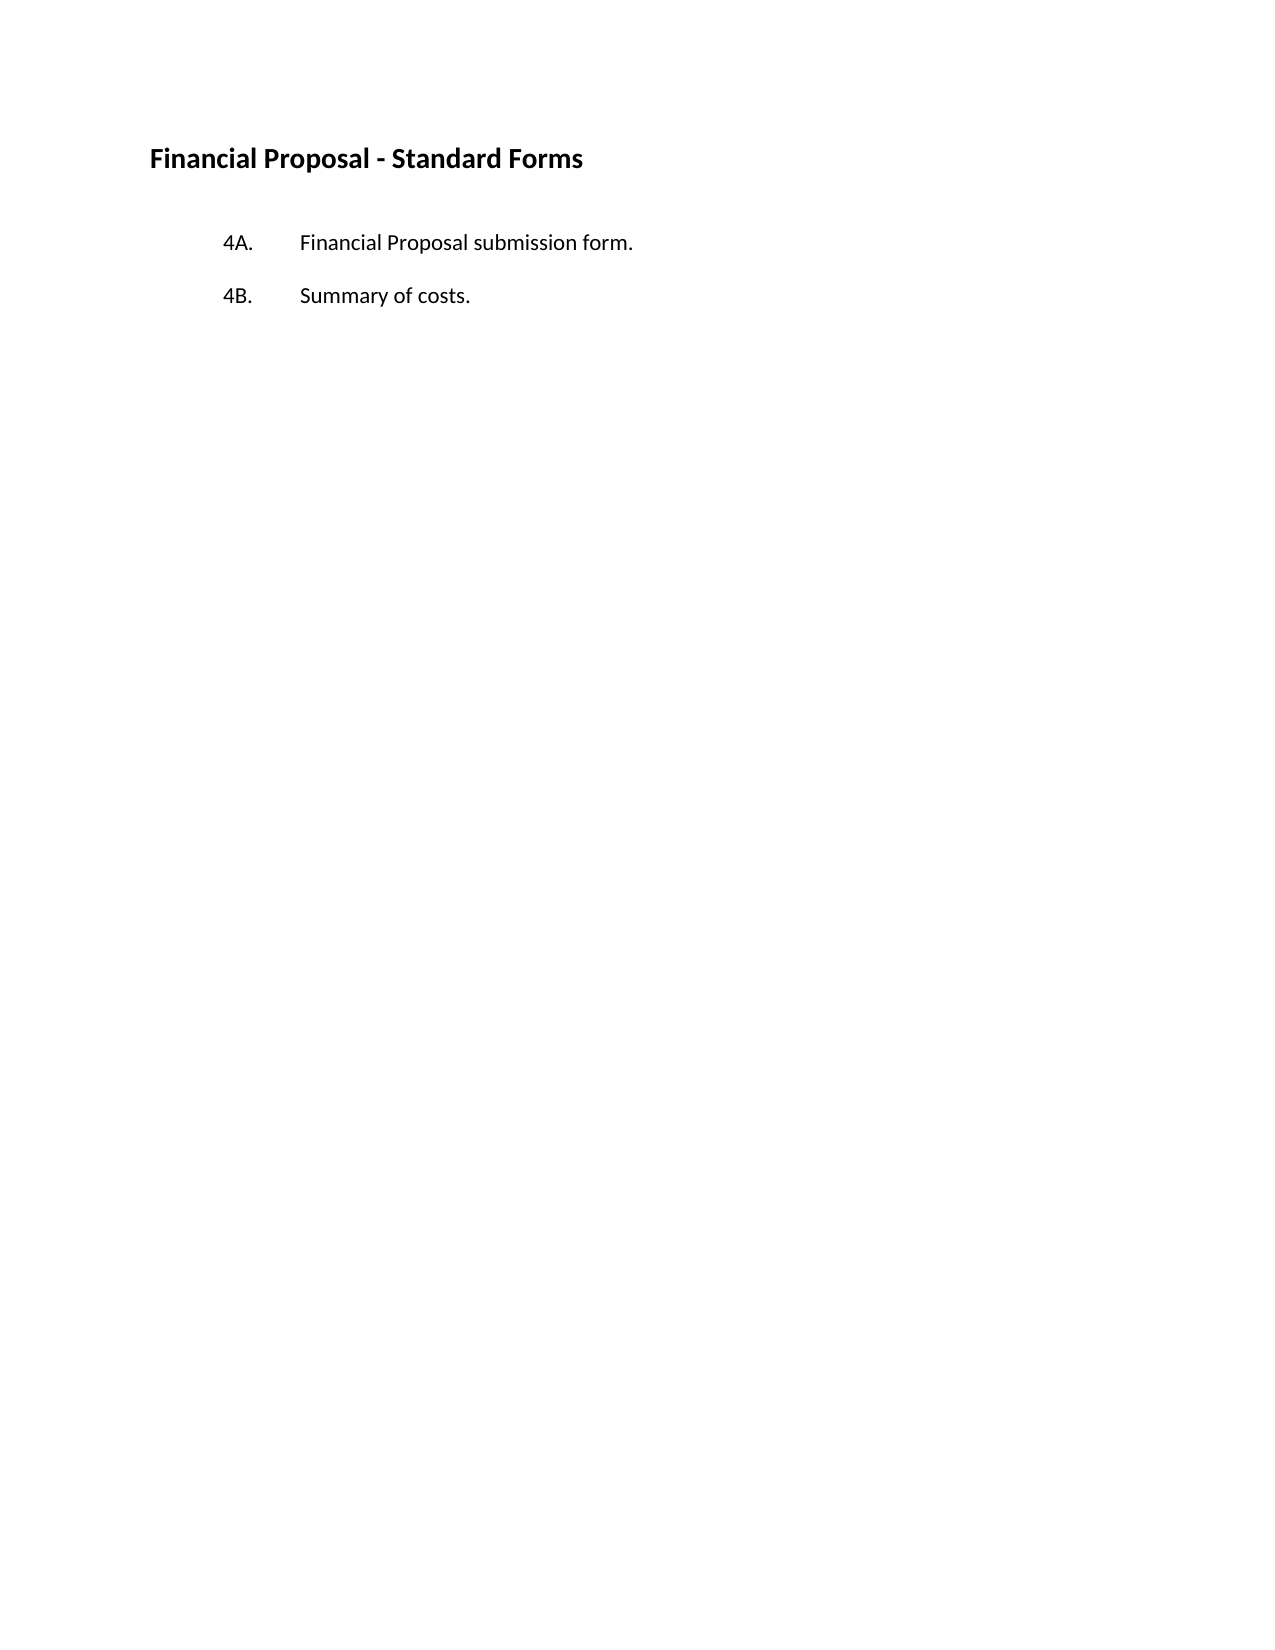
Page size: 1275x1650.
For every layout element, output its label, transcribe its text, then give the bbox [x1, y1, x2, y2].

text Financial Proposal - Standard Forms [150, 141, 1125, 176]
text 4A. Financial Proposal submission form. [223, 228, 1125, 256]
text 4B. Summary of costs. [223, 281, 1125, 309]
